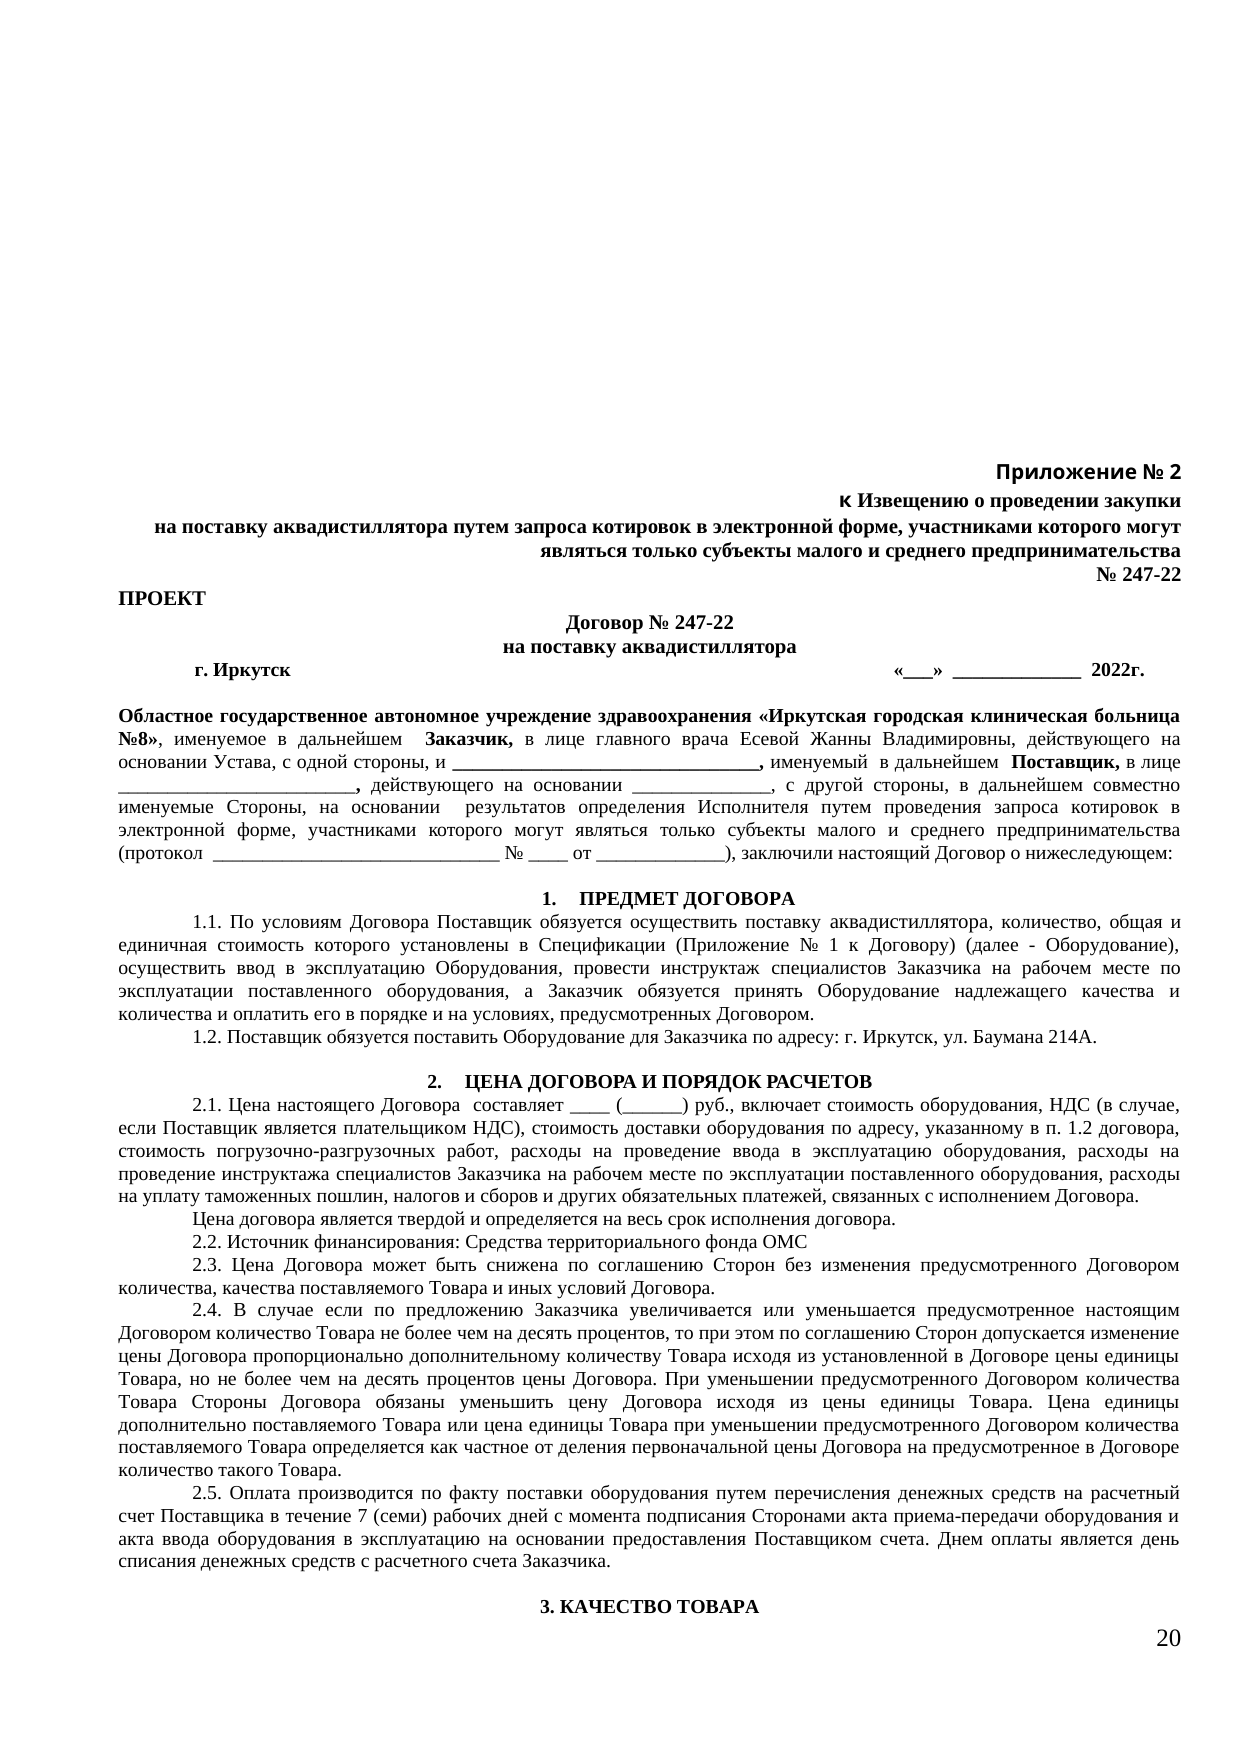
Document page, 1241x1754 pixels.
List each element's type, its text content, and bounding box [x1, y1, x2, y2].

text 3. КАЧЕСТВО ТОВАРА [118, 1595, 1181, 1618]
text Приложение № 2 [118, 457, 1181, 486]
text на поставку аквадистиллятора [118, 634, 1181, 658]
text Областное государственное автономное учреждение здравоохранения «Иркутская городская клиническая больница №8», именуемое в дальнейшем Заказчик, в лице главного врача Есевой Жанны Владимировны, действующего на основании Устава, с одной стороны, и _______________________________, именуемый в дальнейшем Поставщик, в лице ________________________, действующего на основании ______________, с другой стороны, в дальнейшем совместно именуемые Стороны, на основании результатов определения Исполнителя путем проведения запроса котировок в электронной форме, участниками которого могут являться только субъекты малого и среднего предпринимательства (протокол _____________________________ № ____ от _____________), заключили настоящий Договор о нижеследующем: [118, 704, 1181, 864]
text на поставку аквадистиллятора путем запроса котировок в электронной форме, участниками которого могут являться только субъекты малого и среднего предпринимательства [118, 514, 1181, 562]
text 2.1. Цена настоящего Договора составляет ____ (______) руб., включает стоимость оборудования, НДС (в случае, если Поставщик является плательщиком НДС), стоимость доставки оборудования по адресу, указанному в п. 1.2 договора, стоимость погрузочно-разгрузочных работ, расходы на проведение ввода в эксплуатацию оборудования, расходы на проведение инструктажа специалистов Заказчика на рабочем месте по эксплуатации поставленного оборудования, расходы на уплату таможенных пошлин, налогов и сборов и других обязательных платежей, связанных с исполнением Договора. [118, 1093, 1181, 1207]
title Договор № 247-22 [118, 610, 1181, 634]
text г. Иркутск «___» _____________ 2022г. [118, 658, 1181, 681]
text Цена договора является твердой и определяется на весь срок исполнения договора. [118, 1207, 1181, 1230]
text 1.1. По условиям Договора Поставщик обязуется осуществить поставку аквадистиллятора, количество, общая и единичная стоимость которого установлены в Спецификации (Приложение № 1 к Договору) (далее - Оборудование), осуществить ввод в эксплуатацию Оборудования, провести инструктаж специалистов Заказчика на рабочем месте по эксплуатации поставленного оборудования, а Заказчик обязуется принять Оборудование надлежащего качества и количества и оплатить его в порядке и на условиях, предусмотренных Договором. [118, 909, 1181, 1025]
text 1.2. Поставщик обязуется поставить Оборудование для Заказчика по адресу: г. Иркутск, ул. Баумана 214А. [118, 1025, 1181, 1047]
text 2.5. Оплата производится по факту поставки оборудования путем перечисления денежных средств на расчетный счет Поставщика в течение 7 (семи) рабочих дней с момента подписания Сторонами акта приема-передачи оборудования и акта ввода оборудования в эксплуатацию на основании предоставления Поставщиком счета. Днем оплаты является день списания денежных средств с расчетного счета Заказчика. [118, 1481, 1181, 1572]
text к Извещению о проведении закупки [118, 486, 1181, 514]
text ПРОЕКТ [118, 586, 1181, 610]
list ПРЕДМЕТ ДОГОВОРА [156, 887, 1181, 909]
text 2.2. Источник финансирования: Средства территориального фонда ОМС [118, 1230, 1181, 1253]
text № 247-22 [118, 562, 1181, 586]
text 2.3. Цена Договора может быть снижена по соглашению Сторон без изменения предусмотренного Договором количества, качества поставляемого Товара и иных условий Договора. [118, 1253, 1181, 1298]
subtitle ЦЕНА ДОГОВОРА И ПОРЯДОК РАСЧЕТОВ [118, 1070, 1181, 1093]
text 2.4. В случае если по предложению Заказчика увеличивается или уменьшается предусмотренное настоящим Договором количество Товара не более чем на десять процентов, то при этом по соглашению Сторон допускается изменение цены Договора пропорционально дополнительному количеству Товара исходя из установленной в Договоре цены единицы Товара, но не более чем на десять процентов цены Договора. При уменьшении предусмотренного Договором количества Товара Стороны Договора обязаны уменьшить цену Договора исходя из цены единицы Товара. Цена единицы дополнительно поставляемого Товара или цена единицы Товара при уменьшении предусмотренного Договором количества поставляемого Товара определяется как частное от деления первоначальной цены Договора на предусмотренное в Договоре количество такого Товара. [118, 1298, 1181, 1481]
